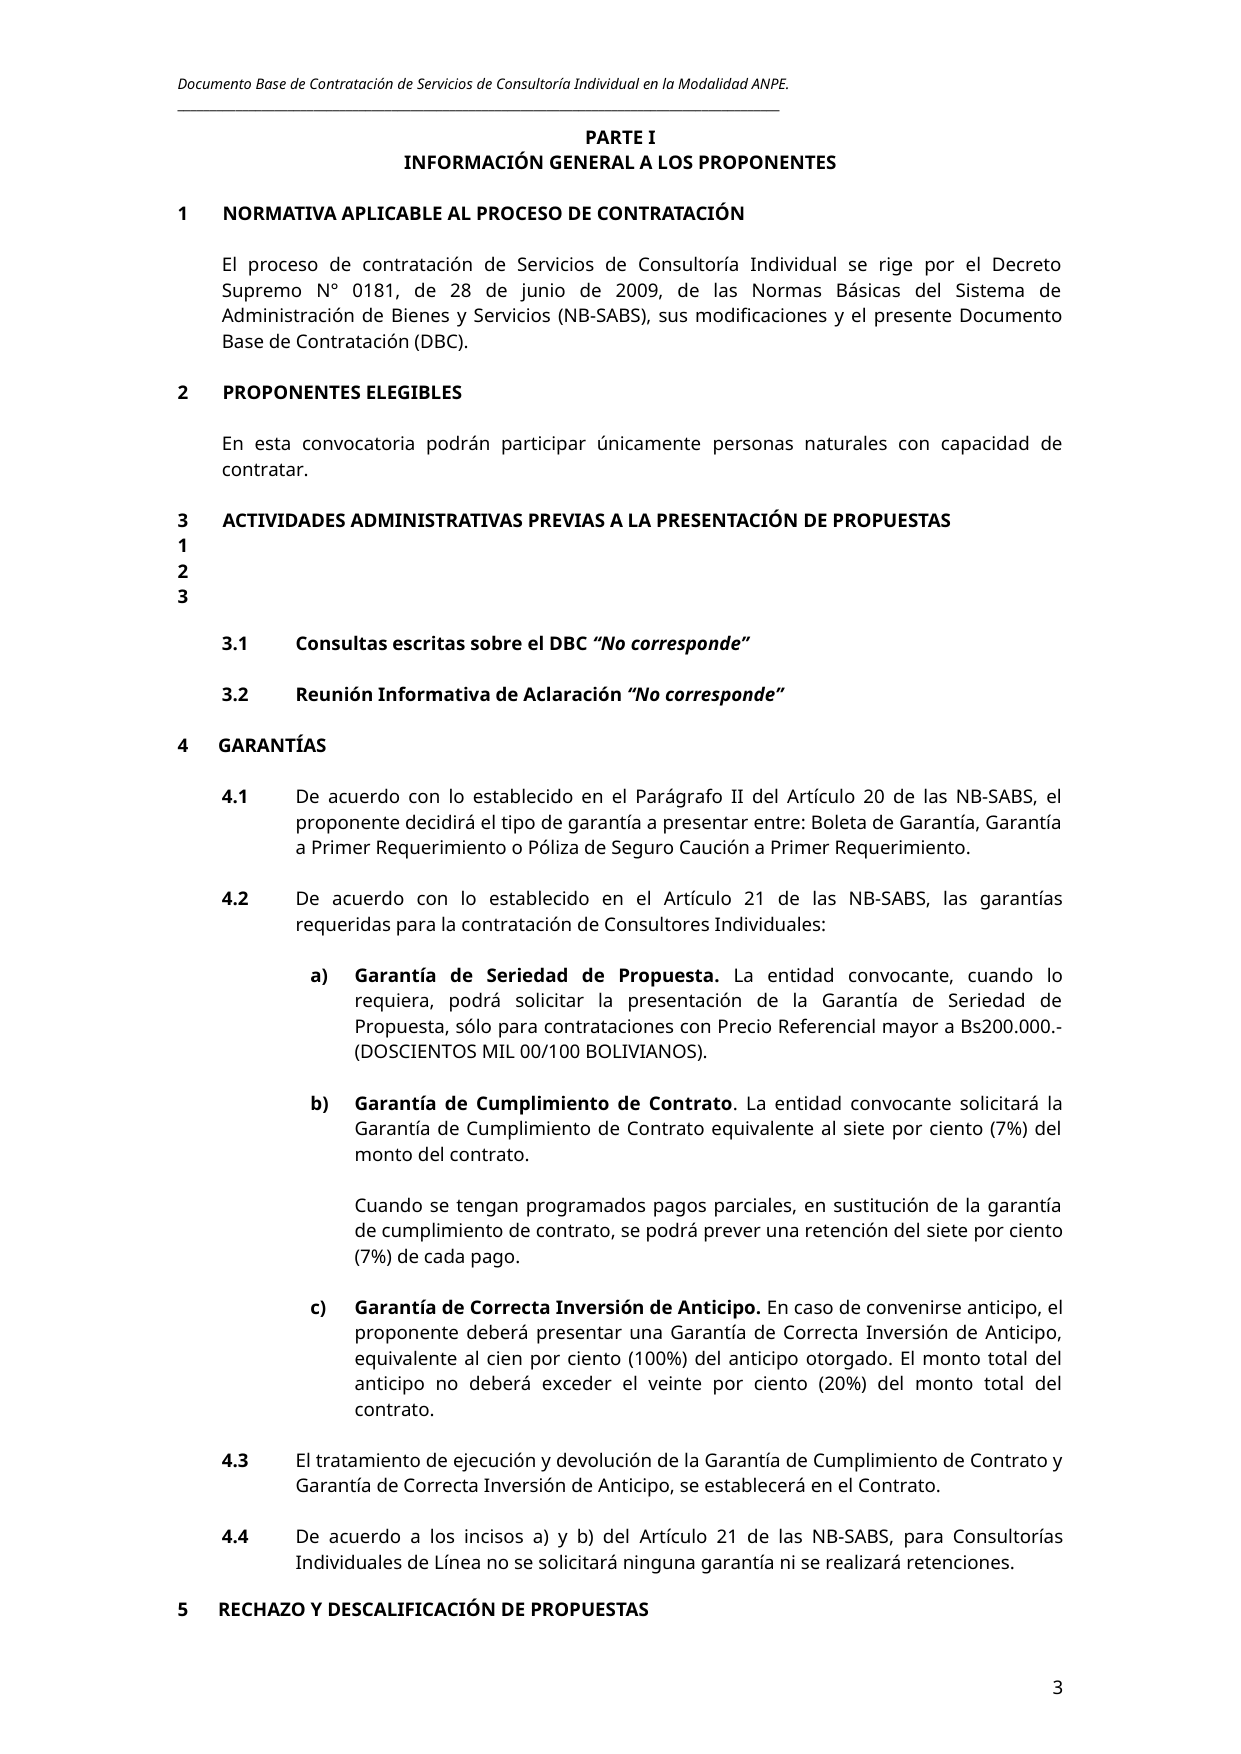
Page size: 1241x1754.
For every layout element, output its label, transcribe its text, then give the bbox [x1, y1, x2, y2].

title NORMATIVA APLICABLE AL PROCESO DE CONTRATACIÓN [177, 201, 1063, 226]
list El tratamiento de ejecución y devolución de la Garantía de Cumplimiento de Contrato y Garantía de Correcta Inversión de Anticipo, se establecerá en el Contrato. [222, 1447, 1063, 1498]
list De acuerdo a los incisos a) y b) del Artículo 21 de las NB-SABS, para Consultorías Individuales de Línea no se solicitará ninguna garantía ni se realizará retenciones. [222, 1524, 1063, 1575]
list De acuerdo con lo establecido en el Artículo 21 de las NB-SABS, las garantías requeridas para la contratación de Consultores Individuales: [222, 886, 1063, 937]
title ACTIVIDADES ADMINISTRATIVAS PREVIAS A LA PRESENTACIÓN DE PROPUESTAS [177, 507, 1063, 532]
title RECHAZO Y DESCALIFICACIÓN DE PROPUESTAS [177, 1596, 1063, 1622]
list Garantía de Correcta Inversión de Anticipo. En caso de convenirse anticipo, el proponente deberá presentar una Garantía de Correcta Inversión de Anticipo, equivalente al cien por ciento (100%) del anticipo otorgado. El monto total del anticipo no deberá exceder el veinte por ciento (20%) del monto total del contrato. [310, 1294, 1063, 1422]
list Garantía de Cumplimiento de Contrato. La entidad convocante solicitará la Garantía de Cumplimiento de Contrato equivalente al siete por ciento (7%) del monto del contrato. [310, 1090, 1063, 1166]
text INFORMACIÓN GENERAL A LOS PROPONENTES [177, 149, 1063, 175]
list Garantía de Seriedad de Propuesta. La entidad convocante, cuando lo requiera, podrá solicitar la presentación de la Garantía de Seriedad de Propuesta, sólo para contrataciones con Precio Referencial mayor a Bs200.000.- (DOSCIENTOS MIL 00/100 BOLIVIANOS). [310, 962, 1063, 1064]
title PROPONENTES ELEGIBLES [177, 379, 1063, 405]
text Consultas escritas sobre el DBC “No corresponde” [222, 631, 1063, 656]
text El proceso de contratación de Servicios de Consultoría Individual se rige por el Decreto Supremo N° 0181, de 28 de junio de 2009, de las Normas Básicas del Sistema de Administración de Bienes y Servicios (NB-SABS), sus modificaciones y el presente Documento Base de Contratación (DBC). [222, 252, 1063, 354]
text Cuando se tengan programados pagos parciales, en sustitución de la garantía de cumplimiento de contrato, se podrá prever una retención del siete por ciento (7%) de cada pago. [310, 1192, 1063, 1268]
text En esta convocatoria podrán participar únicamente personas naturales con capacidad de contratar. [222, 430, 1063, 481]
list De acuerdo con lo establecido en el Parágrafo II del Artículo 20 de las NB-SABS, el proponente decidirá el tipo de garantía a presentar entre: Boleta de Garantía, Garantía a Primer Requerimiento o Póliza de Seguro Caución a Primer Requerimiento. [222, 784, 1063, 860]
text PARTE I [177, 124, 1063, 149]
title GARANTÍAS [177, 733, 1063, 758]
text Reunión Informativa de Aclaración “No corresponde” [222, 682, 1063, 707]
